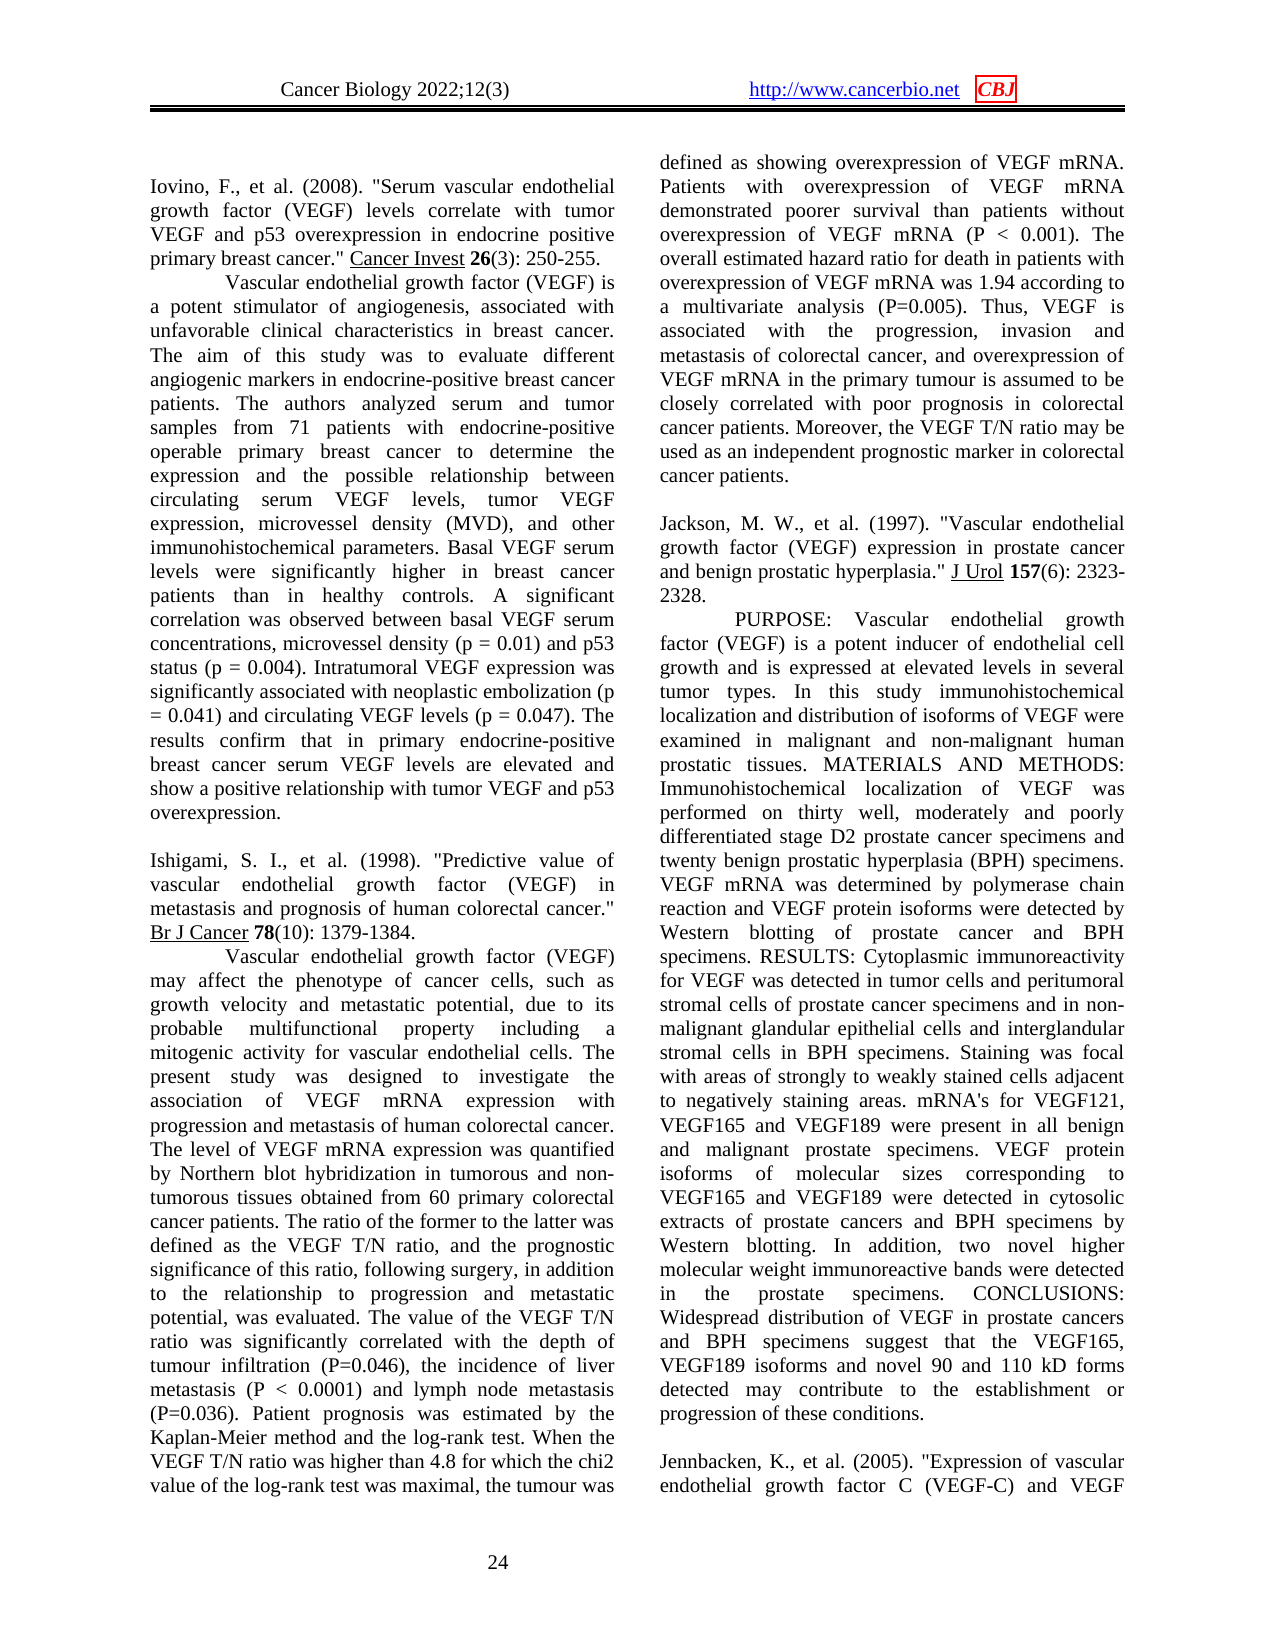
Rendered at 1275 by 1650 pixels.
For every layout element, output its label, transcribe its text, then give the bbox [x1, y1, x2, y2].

text PURPOSE: Vascular endothelial growth factor (VEGF) is a potent inducer of endothelial cell growth and is expressed at elevated levels in several tumor types. In this study immunohistochemical localization and distribution of isoforms of VEGF were examined in malignant and non-malignant human prostatic tissues. MATERIALS AND METHODS: Immunohistochemical localization of VEGF was performed on thirty well, moderately and poorly differentiated stage D2 prostate cancer specimens and twenty benign prostatic hyperplasia (BPH) specimens. VEGF mRNA was determined by polymerase chain reaction and VEGF protein isoforms were detected by Western blotting of prostate cancer and BPH specimens. RESULTS: Cytoplasmic immunoreactivity for VEGF was detected in tumor cells and peritumoral stromal cells of prostate cancer specimens and in non-malignant glandular epithelial cells and interglandular stromal cells in BPH specimens. Staining was focal with areas of strongly to weakly stained cells adjacent to negatively staining areas. mRNA's for VEGF121, VEGF165 and VEGF189 were present in all benign and malignant prostate specimens. VEGF protein isoforms of molecular sizes corresponding to VEGF165 and VEGF189 were detected in cytosolic extracts of prostate cancers and BPH specimens by Western blotting. In addition, two novel higher molecular weight immunoreactive bands were detected in the prostate specimens. CONCLUSIONS: Widespread distribution of VEGF in prostate cancers and BPH specimens suggest that the VEGF165, VEGF189 isoforms and novel 90 and 110 kD forms detected may contribute to the establishment or progression of these conditions. [659, 607, 1125, 1425]
text Ishigami, S. I., et al. (1998). "Predictive value of vascular endothelial growth factor (VEGF) in metastasis and prognosis of human colorectal cancer." Br J Cancer 78(10): 1379-1384. [150, 848, 615, 944]
text Vascular endothelial growth factor (VEGF) is a potent stimulator of angiogenesis, associated with unfavorable clinical characteristics in breast cancer. The aim of this study was to evaluate different angiogenic markers in endocrine-positive breast cancer patients. The authors analyzed serum and tumor samples from 71 patients with endocrine-positive operable primary breast cancer to determine the expression and the possible relationship between circulating serum VEGF levels, tumor VEGF expression, microvessel density (MVD), and other immunohistochemical parameters. Basal VEGF serum levels were significantly higher in breast cancer patients than in healthy controls. A significant correlation was observed between basal VEGF serum concentrations, microvessel density (p = 0.01) and p53 status (p = 0.004). Intratumoral VEGF expression was significantly associated with neoplastic embolization (p = 0.041) and circulating VEGF levels (p = 0.047). The results confirm that in primary endocrine-positive breast cancer serum VEGF levels are elevated and show a positive relationship with tumor VEGF and p53 overexpression. [150, 270, 615, 824]
text Iovino, F., et al. (2008). "Serum vascular endothelial growth factor (VEGF) levels correlate with tumor VEGF and p53 overexpression in endocrine positive primary breast cancer." Cancer Invest 26(3): 250-255. [150, 174, 615, 270]
text Jackson, M. W., et al. (1997). "Vascular endothelial growth factor (VEGF) expression in prostate cancer and benign prostatic hyperplasia." J Urol 157(6): 2323-2328. [659, 511, 1125, 607]
text Vascular endothelial growth factor (VEGF) may affect the phenotype of cancer cells, such as growth velocity and metastatic potential, due to its probable multifunctional property including a mitogenic activity for vascular endothelial cells. The present study was designed to investigate the association of VEGF mRNA expression with progression and metastasis of human colorectal cancer. The level of VEGF mRNA expression was quantified by Northern blot hybridization in tumorous and non-tumorous tissues obtained from 60 primary colorectal cancer patients. The ratio of the former to the latter was defined as the VEGF T/N ratio, and the prognostic significance of this ratio, following surgery, in addition to the relationship to progression and metastatic potential, was evaluated. The value of the VEGF T/N ratio was significantly correlated with the depth of tumour infiltration (P=0.046), the incidence of liver metastasis (P < 0.0001) and lymph node metastasis (P=0.036). Patient prognosis was estimated by the Kaplan-Meier method and the log-rank test. When the VEGF T/N ratio was higher than 4.8 for which the chi2 value of the log-rank test was maximal, the tumour was defined as showing overexpression of VEGF mRNA. Patients with overexpression of VEGF mRNA demonstrated poorer survival than patients without overexpression of VEGF mRNA (P < 0.001). The overall estimated hazard ratio for death in patients with overexpression of VEGF mRNA was 1.94 according to a multivariate analysis (P=0.005). Thus, VEGF is associated with the progression, invasion and metastasis of colorectal cancer, and overexpression of VEGF mRNA in the primary tumour is assumed to be closely correlated with poor prognosis in colorectal cancer patients. Moreover, the VEGF T/N ratio may be used as an independent prognostic marker in colorectal cancer patients. [659, 150, 1125, 487]
text Vascular endothelial growth factor (VEGF) may affect the phenotype of cancer cells, such as growth velocity and metastatic potential, due to its probable multifunctional property including a mitogenic activity for vascular endothelial cells. The present study was designed to investigate the association of VEGF mRNA expression with progression and metastasis of human colorectal cancer. The level of VEGF mRNA expression was quantified by Northern blot hybridization in tumorous and non-tumorous tissues obtained from 60 primary colorectal cancer patients. The ratio of the former to the latter was defined as the VEGF T/N ratio, and the prognostic significance of this ratio, following surgery, in addition to the relationship to progression and metastatic potential, was evaluated. The value of the VEGF T/N ratio was significantly correlated with the depth of tumour infiltration (P=0.046), the incidence of liver metastasis (P < 0.0001) and lymph node metastasis (P=0.036). Patient prognosis was estimated by the Kaplan-Meier method and the log-rank test. When the VEGF T/N ratio was higher than 4.8 for which the chi2 value of the log-rank test was maximal, the tumour was defined as showing overexpression of VEGF mRNA. Patients with overexpression of VEGF mRNA demonstrated poorer survival than patients without overexpression of VEGF mRNA (P < 0.001). The overall estimated hazard ratio for death in patients with overexpression of VEGF mRNA was 1.94 according to a multivariate analysis (P=0.005). Thus, VEGF is associated with the progression, invasion and metastasis of colorectal cancer, and overexpression of VEGF mRNA in the primary tumour is assumed to be closely correlated with poor prognosis in colorectal cancer patients. Moreover, the VEGF T/N ratio may be used as an independent prognostic marker in colorectal cancer patients. [150, 944, 615, 1497]
